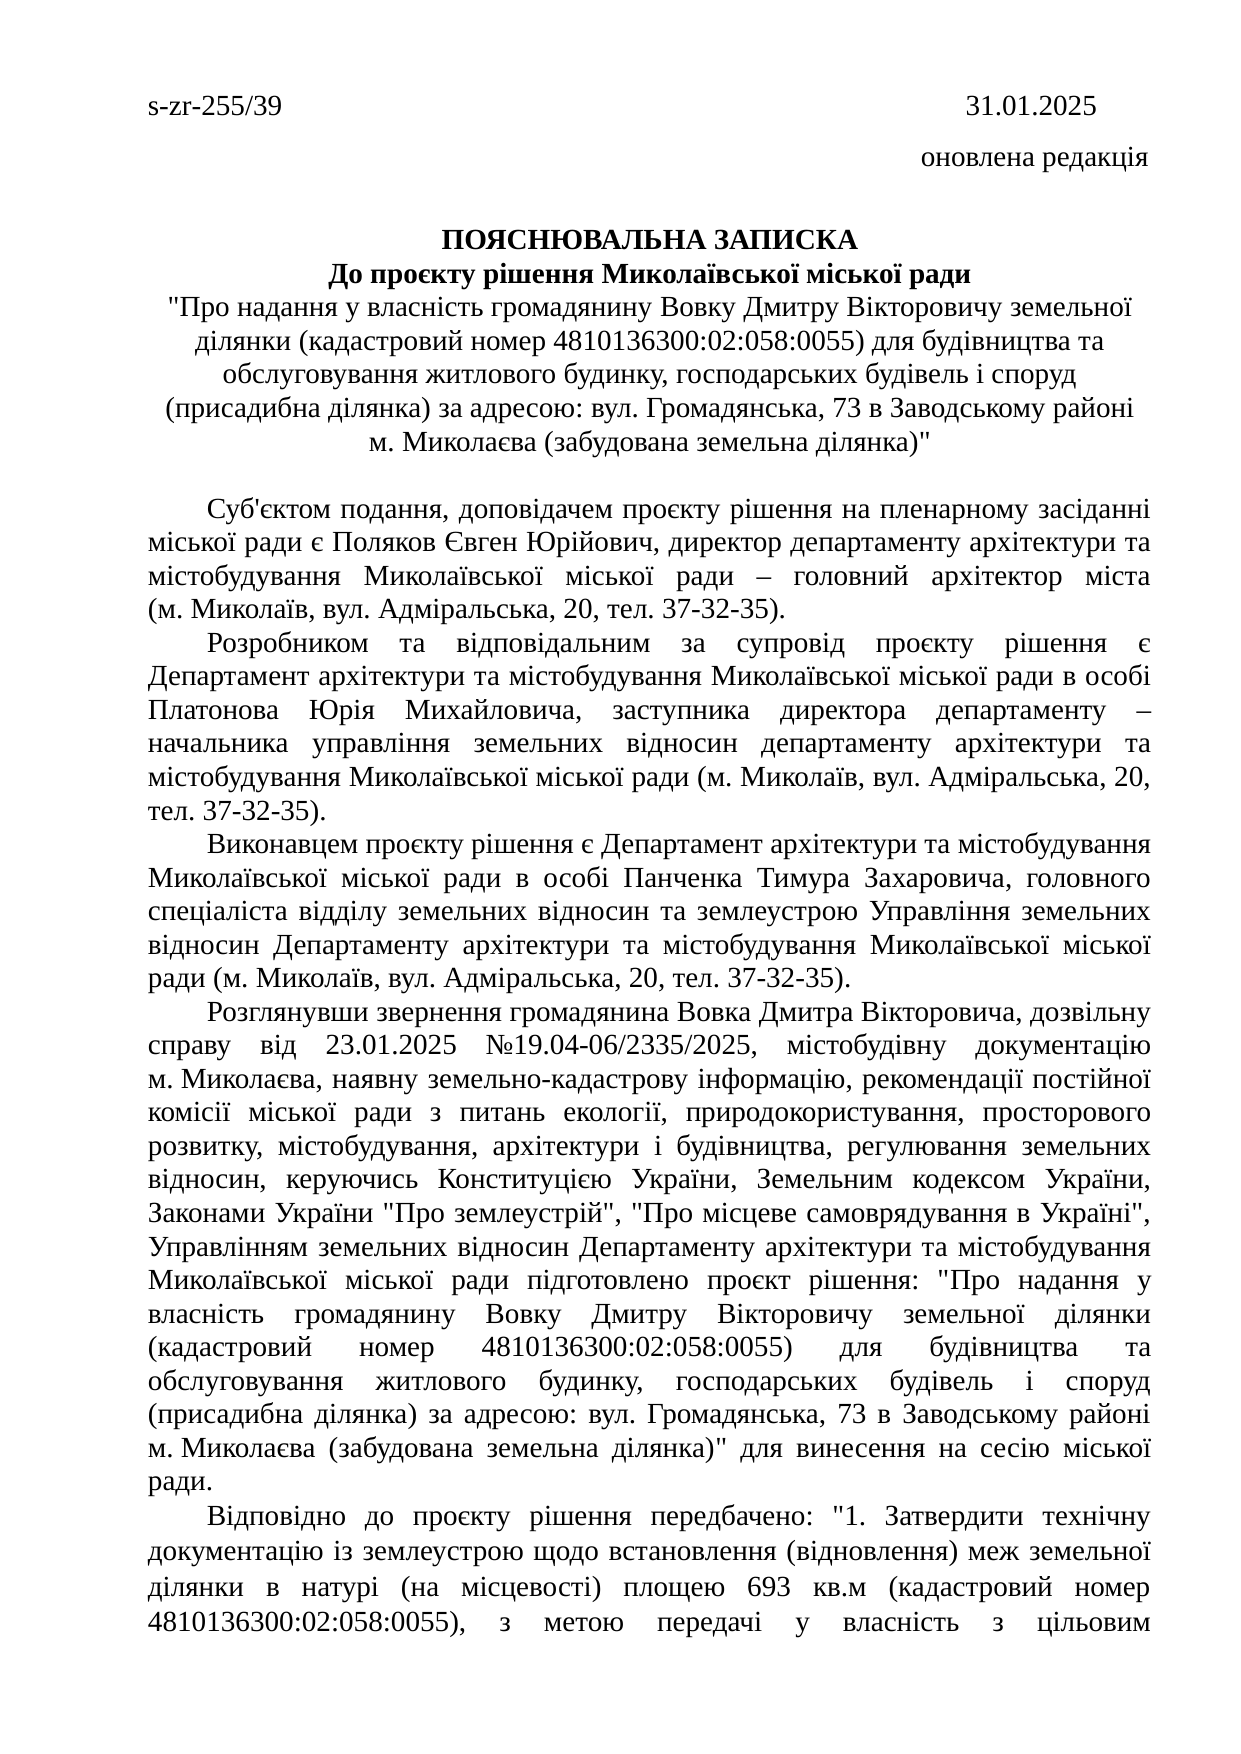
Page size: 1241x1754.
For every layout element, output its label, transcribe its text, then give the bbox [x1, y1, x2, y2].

text оновлена редакція [148, 139, 1152, 172]
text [148, 1497, 1152, 1639]
text Розробником та відповідальним за супровід проєкту рішення є Департамент архітектури та містобудування Миколаївської міської ради в особі Платонова Юрія Михайловича, заступника директора департаменту – начальника управління земельних відносин департаменту архітектури та містобудування Миколаївської міської ради (м. Миколаїв, вул. Адміральська, 20, тел. 37-32-35). [148, 625, 1152, 826]
text До проєкту рішення Миколаївської міської ради [148, 256, 1152, 289]
text ПОЯСНЮВАЛЬНА ЗАПИСКА [148, 222, 1152, 256]
text s-zr-255/39 31.01.2025 [148, 88, 1152, 122]
text Розглянувши звернення громадянина Вовка Дмитра Вікторовича, дозвільну справу від 23.01.2025 №19.04-06/2335/2025, містобудівну документацію м. Миколаєва, наявну земельно-кадастрову інформацію, рекомендації постійної комісії міської ради з питань екології, природокористування, просторового розвитку, містобудування, архітектури і будівництва, регулювання земельних відносин, керуючись Конституцією України, Земельним кодексом України, Законами України "Про землеустрій", "Про місцеве самоврядування в Україні", Управлінням земельних відносин Департаменту архітектури та містобудування Миколаївської міської ради підготовлено проєкт рішення: "Про надання у власність громадянину Вовку Дмитру Вікторовичу земельної ділянки (кадастровий номер 4810136300:02:058:0055) для будівництва та обслуговування житлового будинку, господарських будівель і споруд (присадибна ділянка) за адресою: вул. Громадянська, 73 в Заводському районі м. Миколаєва (забудована земельна ділянка)" для винесення на сесію міської ради. [148, 994, 1152, 1497]
text "Про надання у власність громадянину Вовку Дмитру Вікторовичу земельної ділянки (кадастровий номер 4810136300:02:058:0055) для будівництва та обслуговування житлового будинку, господарських будівель і споруд (присадибна ділянка) за адресою: вул. Громадянська, 73 в Заводському районі м. Миколаєва (забудована земельна ділянка)" [148, 289, 1152, 457]
text Виконавцем проєкту рішення є Департамент архітектури та містобудування Миколаївської міської ради в особі Панченка Тимура Захаровича, головного спеціаліста відділу земельних відносин та землеустрою Управління земельних відносин Департаменту архітектури та містобудування Миколаївської міської ради (м. Миколаїв, вул. Адміральська, 20, тел. 37-32-35). [148, 826, 1152, 994]
text Суб'єктом подання, доповідачем проєкту рішення на пленарному засіданні міської ради є Поляков Євген Юрійович, директор департаменту архітектури та містобудування Миколаївської міської ради – головний архітектор міста (м. Миколаїв, вул. Адміральська, 20, тел. 37-32-35). [148, 491, 1152, 625]
